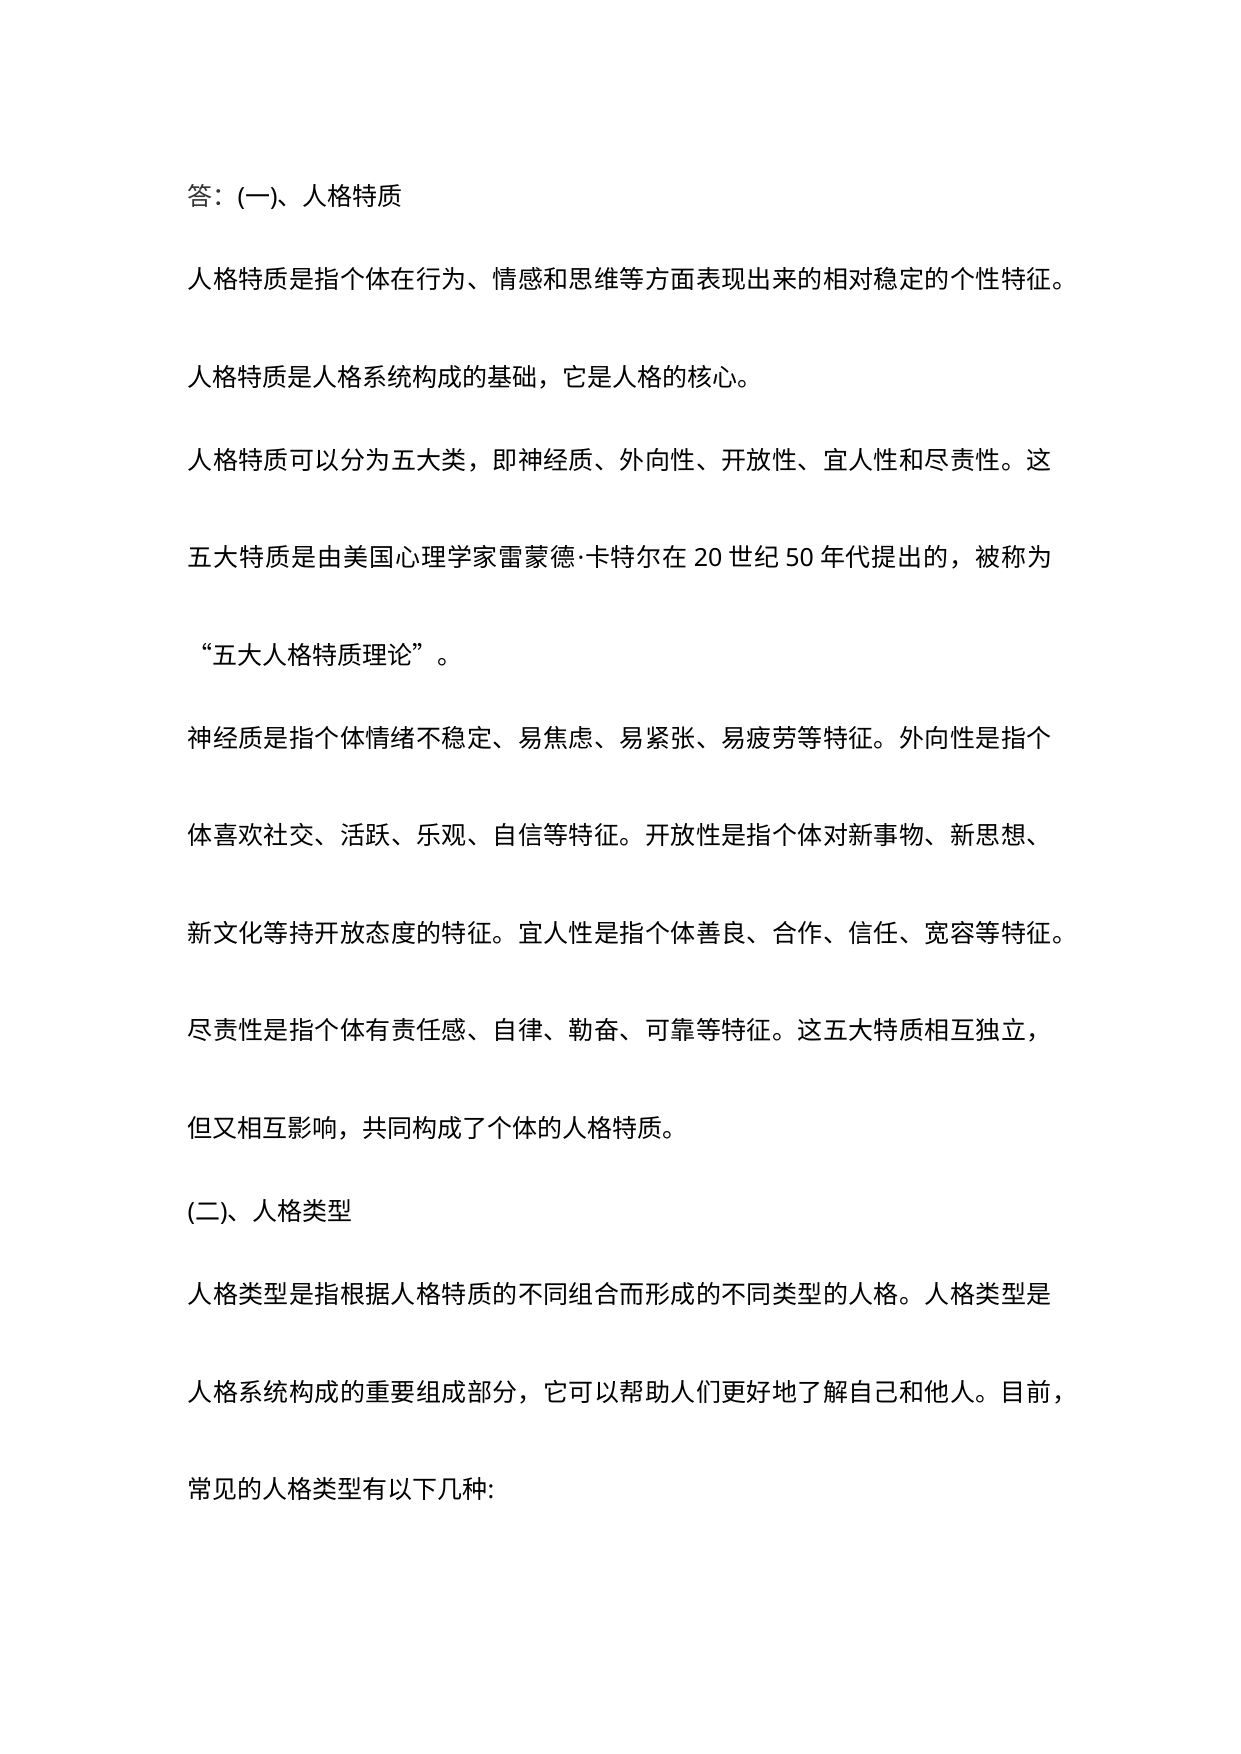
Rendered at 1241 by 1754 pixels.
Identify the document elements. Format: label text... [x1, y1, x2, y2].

text 人格类型是指根据人格特质的不同组合而形成的不同类型的人格。人格类型是人格系统构成的重要组成部分，它可以帮助人们更好地了解自己和他人。目前，常见的人格类型有以下几种: [187, 1260, 1053, 1520]
text 答：(一)、人格特质 [187, 162, 1053, 227]
text (二)、人格类型 [187, 1177, 1053, 1242]
text 人格特质可以分为五大类，即神经质、外向性、开放性、宜人性和尽责性。这五大特质是由美国心理学家雷蒙德·卡特尔在20世纪50年代提出的，被称为“五大人格特质理论”。 [187, 426, 1053, 686]
text 神经质是指个体情绪不稳定、易焦虑、易紧张、易疲劳等特征。外向性是指个体喜欢社交、活跃、乐观、自信等特征。开放性是指个体对新事物、新思想、新文化等持开放态度的特征。宜人性是指个体善良、合作、信任、宽容等特征。尽责性是指个体有责任感、自律、勒奋、可靠等特征。这五大特质相互独立，但又相互影响，共同构成了个体的人格特质。 [187, 704, 1053, 1159]
text 人格特质是指个体在行为、情感和思维等方面表现出来的相对稳定的个性特征。人格特质是人格系统构成的基础，它是人格的核心。 [187, 245, 1053, 408]
